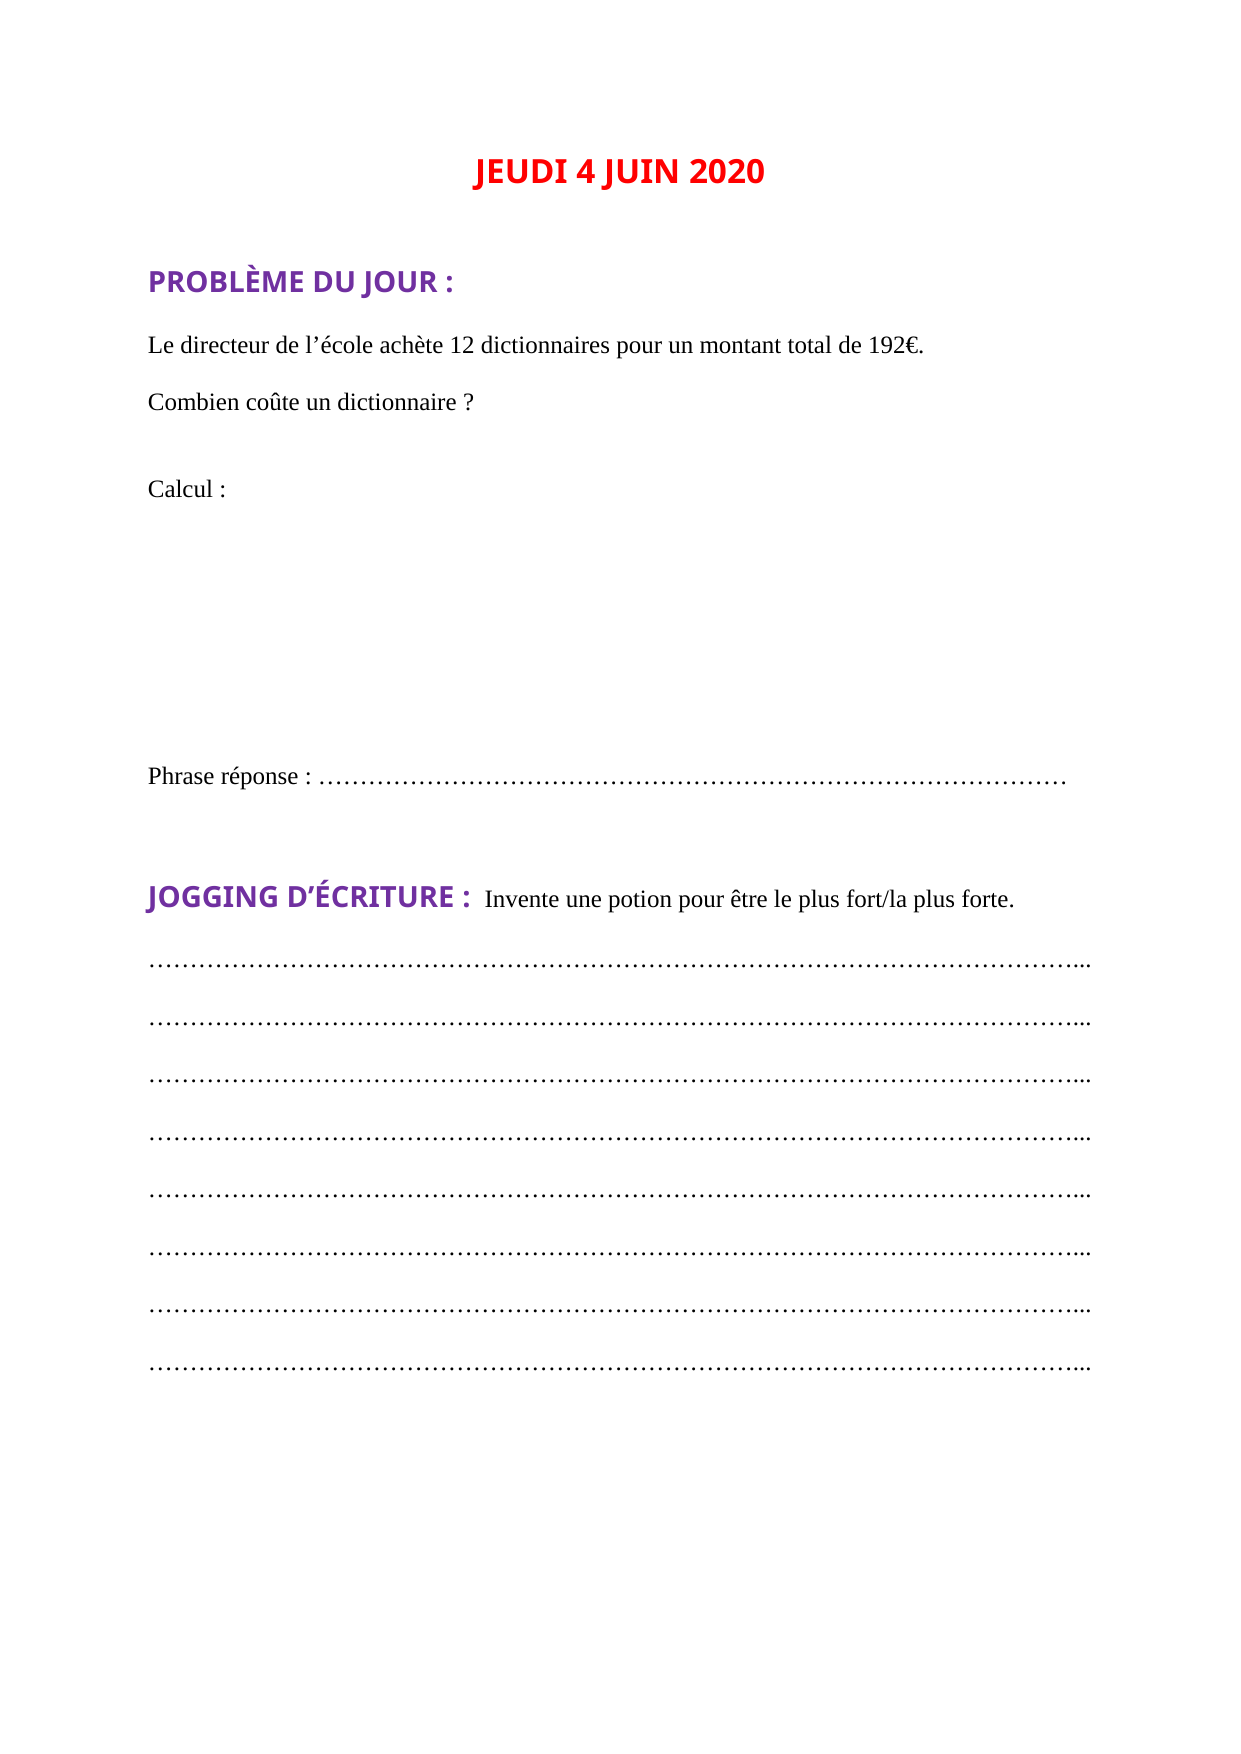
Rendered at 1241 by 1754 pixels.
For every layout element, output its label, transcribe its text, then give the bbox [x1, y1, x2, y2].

text …………………………………………………………………………………………………... [148, 944, 1093, 973]
text JOGGING D’ÉCRITURE : Invente une potion pour être le plus fort/la plus forte. [148, 876, 1093, 916]
text Phrase réponse : ……………………………………………………………………………… [148, 761, 1093, 790]
text Le directeur de l’école achète 12 dictionnaires pour un montant total de 192€. [148, 330, 1093, 359]
text …………………………………………………………………………………………………... [148, 1002, 1093, 1031]
text Calcul : [148, 474, 1093, 502]
text JEUDI 4 JUIN 2020 [148, 148, 1093, 193]
text …………………………………………………………………………………………………... [148, 1289, 1093, 1318]
text PROBLÈME DU JOUR : [148, 261, 1093, 301]
text …………………………………………………………………………………………………... [148, 1117, 1093, 1146]
text Combien coûte un dictionnaire ? [148, 387, 1093, 416]
text …………………………………………………………………………………………………... [148, 1174, 1093, 1203]
text …………………………………………………………………………………………………... [148, 1059, 1093, 1088]
text …………………………………………………………………………………………………... [148, 1347, 1093, 1376]
text …………………………………………………………………………………………………... [148, 1232, 1093, 1261]
